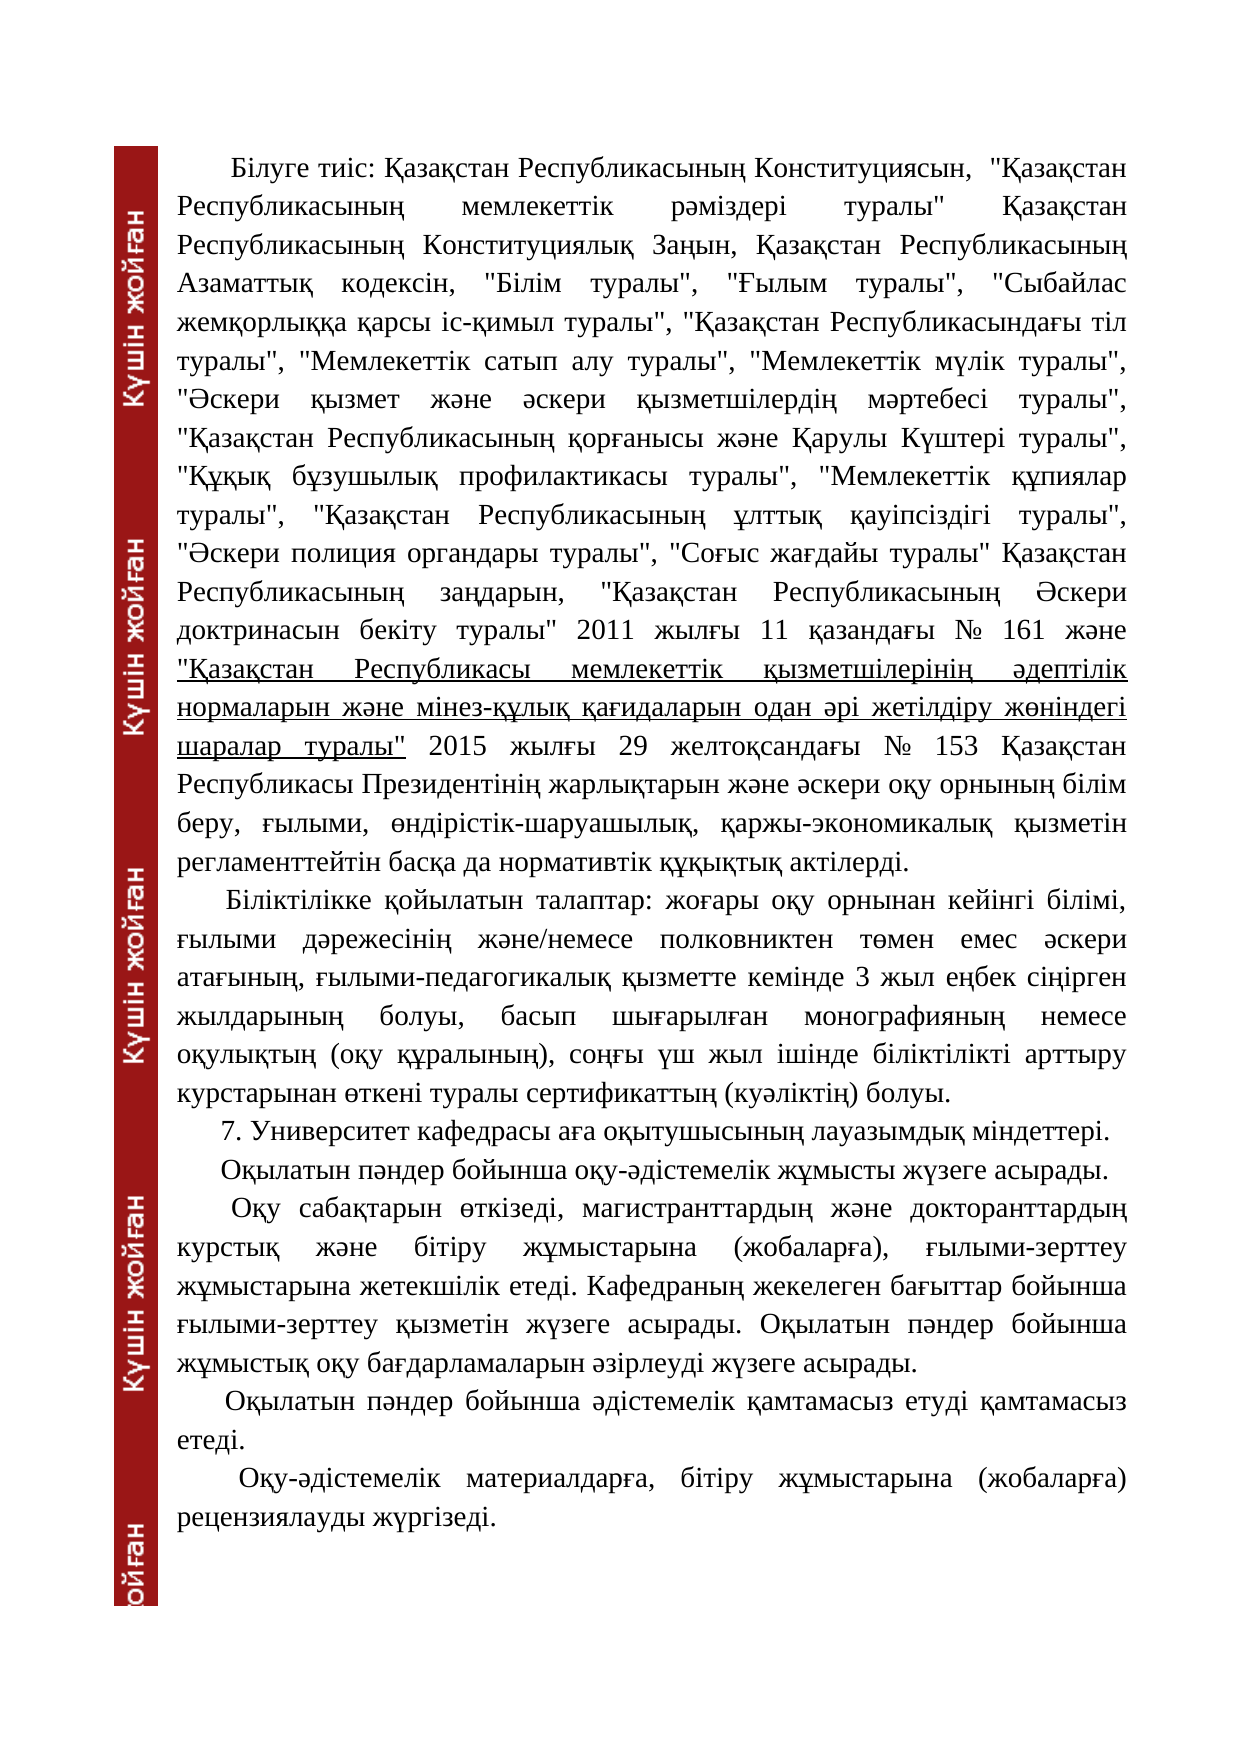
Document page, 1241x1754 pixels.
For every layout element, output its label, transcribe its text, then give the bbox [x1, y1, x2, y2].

picture [114, 877, 158, 882]
picture [114, 146, 158, 150]
picture [114, 1455, 158, 1460]
text 7. Университет кафедрасы аға оқытушысының лауазымдық міндеттері. [112, 1113, 1128, 1147]
picture [114, 1532, 158, 1606]
picture [114, 1186, 158, 1191]
picture [114, 1108, 158, 1113]
text Біліктілікке қойылатын талаптар: жоғары оқу орнынан кейінгі білімі, ғылыми дәрежесінің және/немесе полковниктен төмен емес әскери атағының, ғылыми-педагогикалық қызметте кемінде 3 жыл еңбек сіңірген жылдарының болуы, басып шығарылған монографияның немесе оқулықтың (оқу құралының), соңғы үш жыл ішінде біліктілікті арттыру курстарынан өткені туралы сертификаттың (куәліктің) болуы. [112, 882, 1128, 1108]
text Оқылатын пәндер бойынша әдістемелік қамтамасыз етуді қамтамасыз етеді. [112, 1383, 1128, 1455]
text Оқу сабақтарын өткізеді, магистранттардың және докторанттардың курстық және бітіру жұмыстарына (жобаларға), ғылыми-зерттеу жұмыстарына жетекшілік етеді. Кафедраның жекелеген бағыттар бойынша ғылыми-зерттеу қызметін жүзеге асырады. Оқылатын пәндер бойынша жұмыстық оқу бағдарламаларын әзірлеуді жүзеге асырады. [112, 1191, 1128, 1378]
text Оқу-әдістемелік материалдарға, бітіру жұмыстарына (жобаларға) рецензиялауды жүргізеді. [112, 1460, 1128, 1532]
text Білуге тиіс: Қазақстан Республикасының Конституциясын, "Қазақстан Республикасының мемлекеттік рәміздері туралы" Қазақстан Республикасының Конституциялық Заңын, Қазақстан Республикасының Азаматтық кодексін, "Білім туралы", "Ғылым туралы", "Сыбайлас жемқорлыққа қарсы іс-қимыл туралы", "Қазақстан Республикасындағы тіл туралы", "Мемлекеттік сатып алу туралы", "Мемлекеттік мүлік туралы", "Әскери қызмет және әскери қызметшілердің мәртебесі туралы", "Қазақстан Республикасының қорғанысы және Қарулы Күштері туралы", "Құқық бұзушылық профилактикасы туралы", "Мемлекеттік құпиялар туралы", "Қазақстан Республикасының ұлттық қауіпсіздігі туралы", "Әскери полиция органдары туралы", "Соғыс жағдайы туралы" Қазақстан Республикасының заңдарын, "Қазақстан Республикасының Әскери доктринасын бекіту туралы" 2011 жылғы 11 қазандағы № 161 және "Қазақстан Республикасы мемлекеттік қызметшілерінің әдептілік нормаларын және мінез-құлық қағидаларын одан әрі жетілдіру жөніндегі шаралар туралы" 2015 жылғы 29 желтоқсандағы № 153 Қазақстан Республикасы Президентінің жарлықтарын және әскери оқу орнының білім беру, ғылыми, өндірістік-шаруашылық, қаржы-экономикалық қызметін регламенттейтін басқа да нормативтік құқықтық актілерді. [112, 150, 1128, 877]
picture [114, 1378, 158, 1383]
text Оқылатын пәндер бойынша оқу-әдістемелік жұмысты жүзеге асырады. [112, 1152, 1128, 1186]
picture [114, 1147, 158, 1152]
